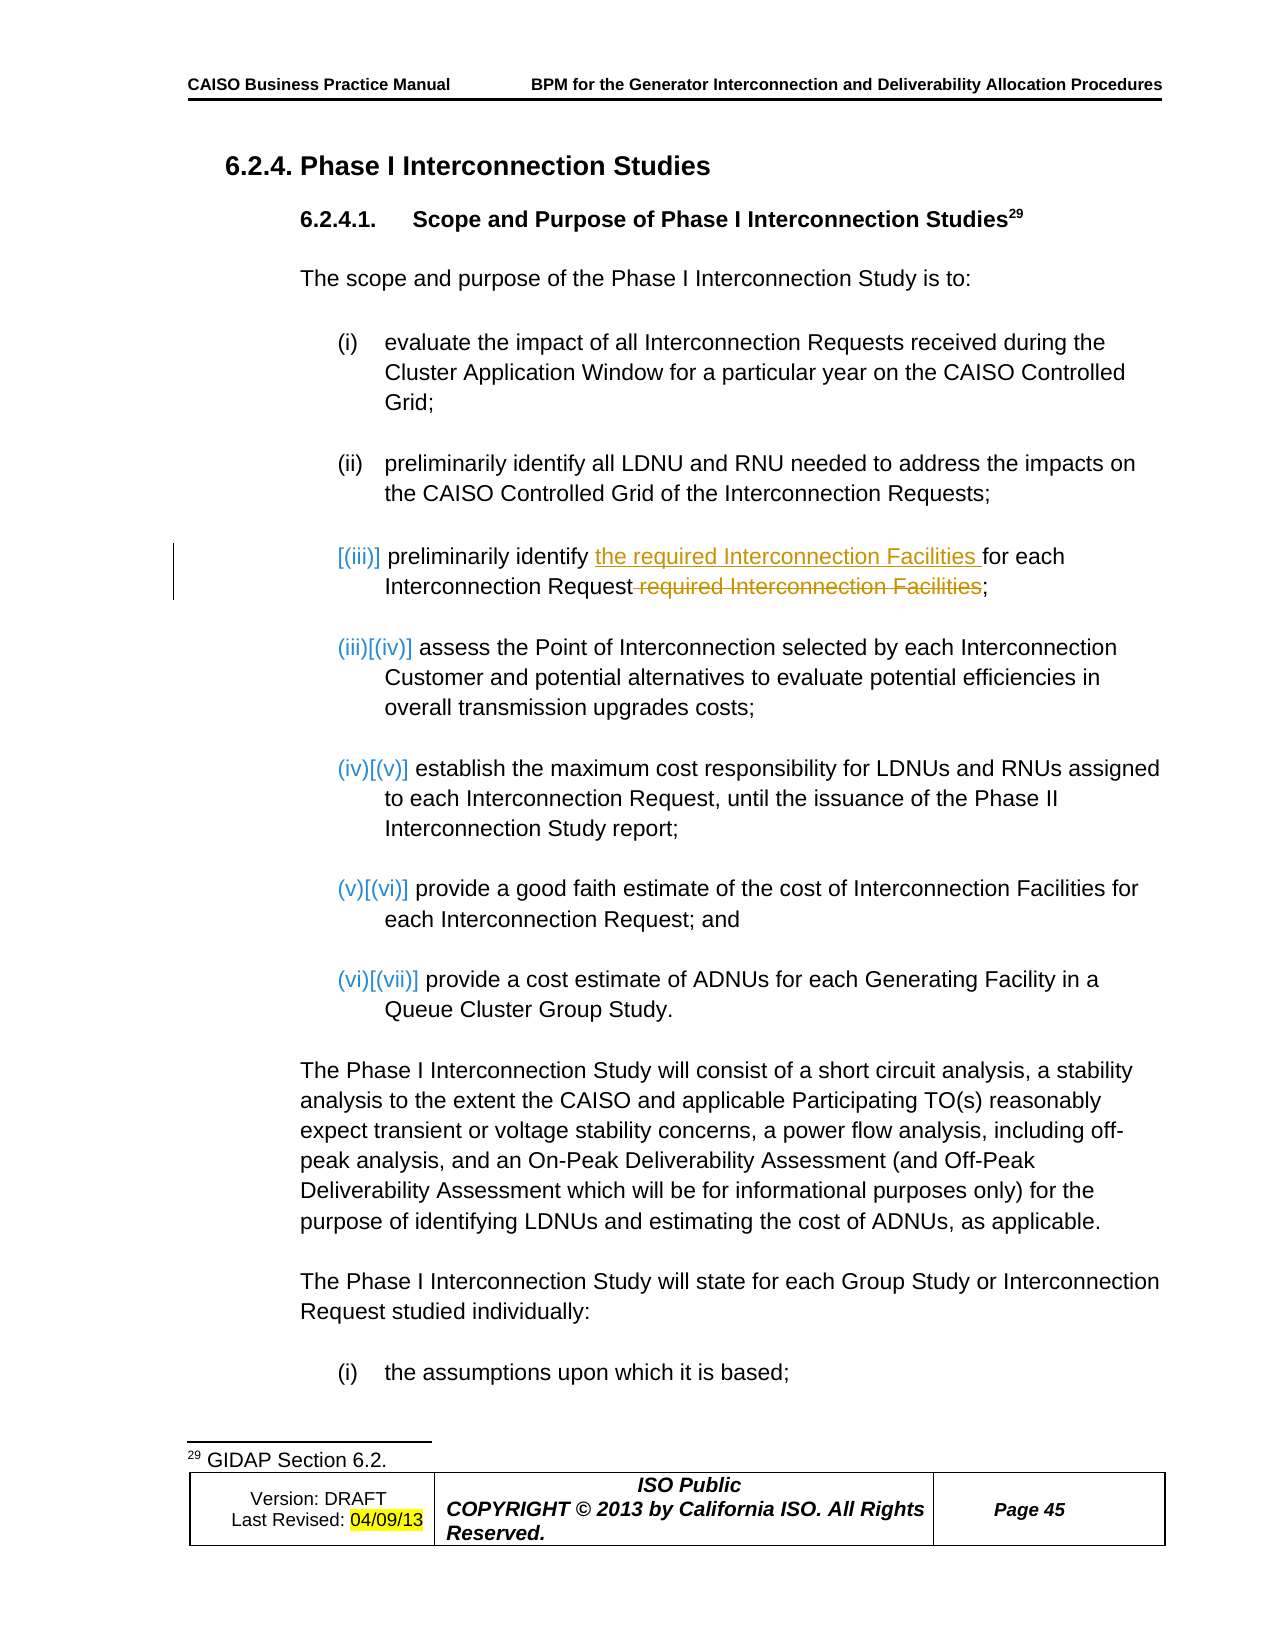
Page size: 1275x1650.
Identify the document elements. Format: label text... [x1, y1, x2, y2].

list preliminarily identify all LDNU and RNU needed to address the impacts on the CAISO Controlled Grid of the Interconnection Requests; [337, 450, 1162, 506]
list the assumptions upon which it is based; [337, 1359, 1162, 1385]
text The Phase I Interconnection Study will consist of a short circuit analysis, a stability analysis to the extent the CAISO and applicable Participating TO(s) reasonably expect transient or voltage stability concerns, a power flow analysis, including off-peak analysis, and an On-Peak Deliverability Assessment (and Off-Peak Deliverability Assessment which will be for informational purposes only) for the purpose of identifying LDNUs and estimating the cost of ADNUs, as applicable. [300, 1057, 1162, 1234]
text The scope and purpose of the Phase I Interconnection Study is to: [300, 265, 1162, 324]
list provide a good faith estimate of the cost of Interconnection Facilities for each Interconnection Request; and [337, 875, 1162, 932]
text The Phase I Interconnection Study will state for each Group Study or Interconnection Request studied individually: [300, 1268, 1162, 1325]
list establish the maximum cost responsibility for LDNUs and RNUs assigned to each Interconnection Request, until the issuance of the Phase II Interconnection Study report; [337, 754, 1162, 841]
list provide a cost estimate of ADNUs for each Generating Facility in a Queue Cluster Group Study. [337, 966, 1162, 1023]
list assess the Point of Interconnection selected by each Interconnection Customer and potential alternatives to evaluate potential efficiencies in overall transmission upgrades costs; [337, 634, 1162, 721]
list Scope and Purpose of Phase I Interconnection Studies [300, 206, 1162, 233]
list evaluate the impact of all Interconnection Requests received during the Cluster Application Window for a particular year on the CAISO Controlled Grid; [337, 329, 1162, 416]
list preliminarily identify for each Interconnection Request; [337, 543, 1162, 600]
list Phase I Interconnection Studies [225, 150, 1162, 181]
